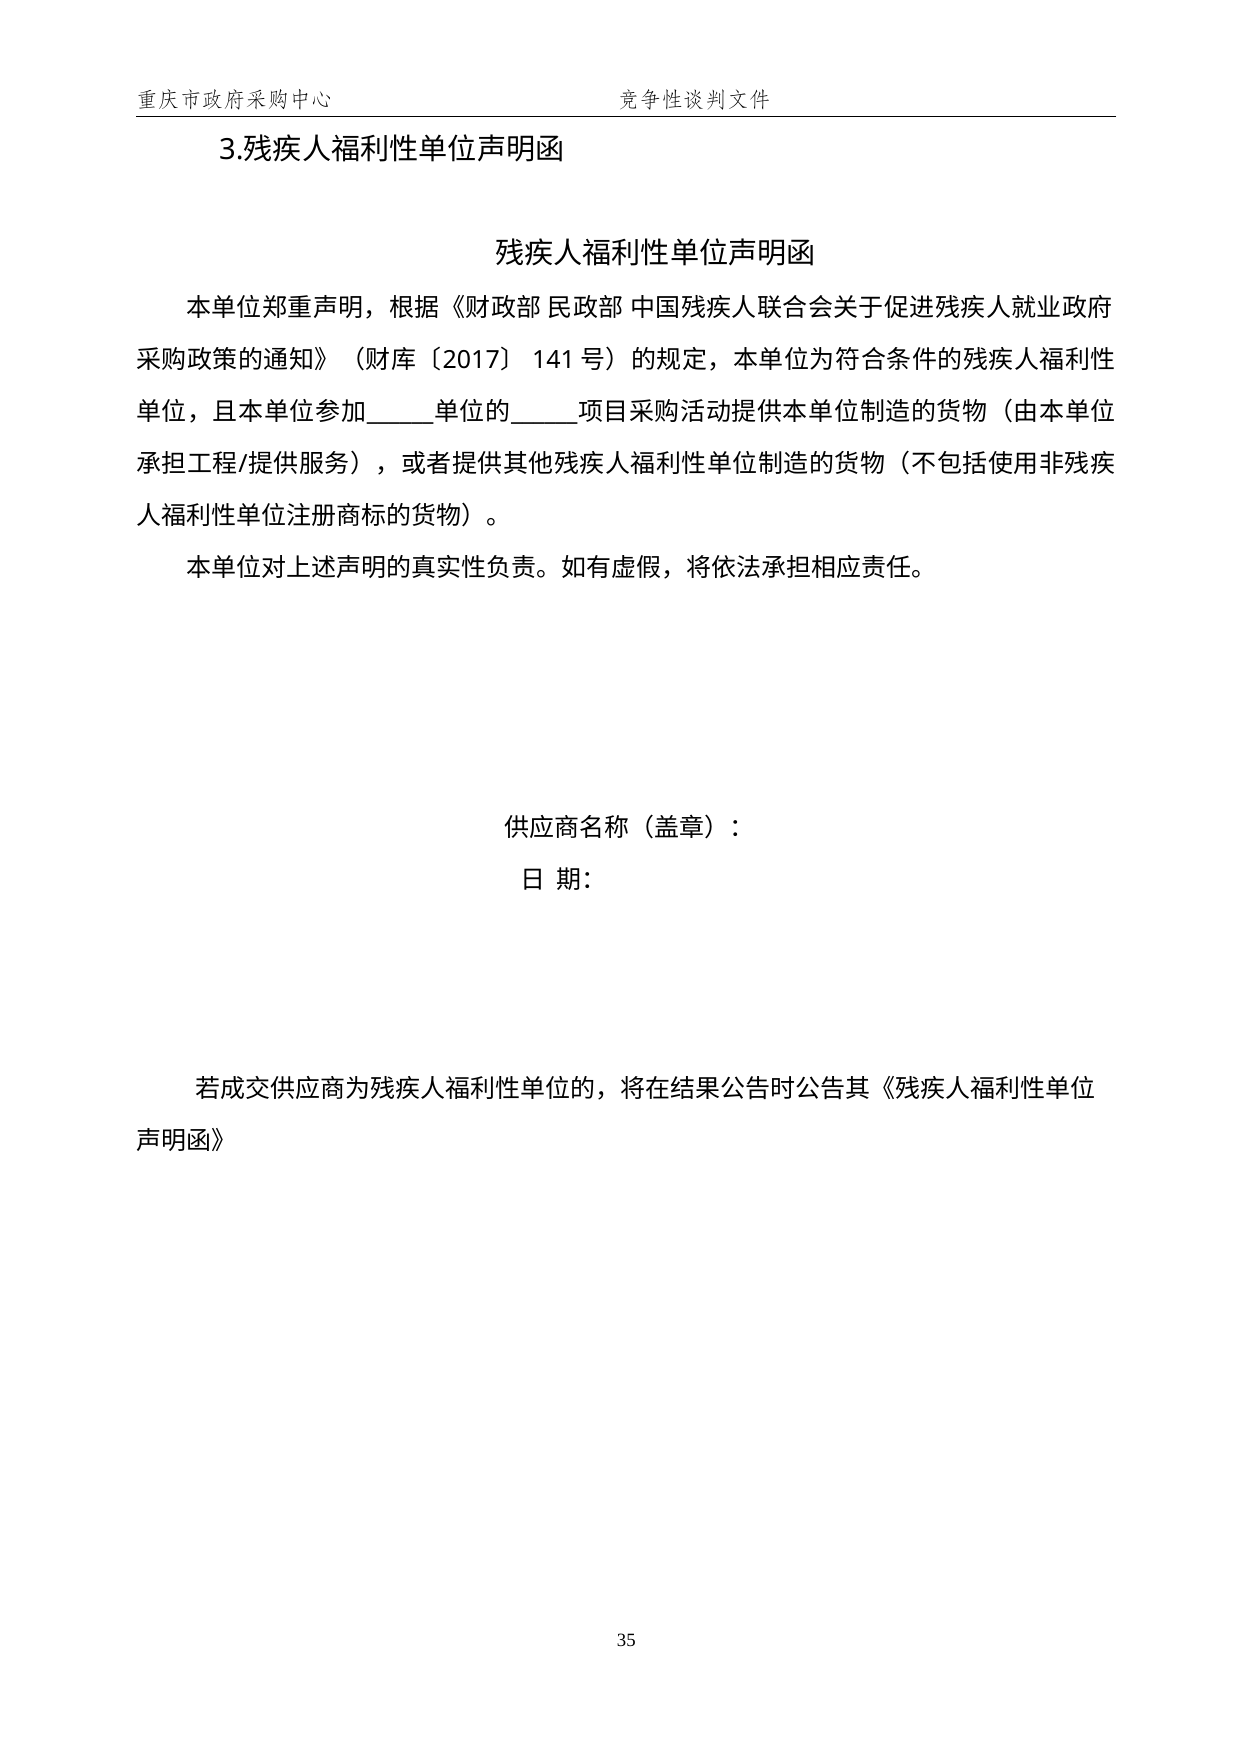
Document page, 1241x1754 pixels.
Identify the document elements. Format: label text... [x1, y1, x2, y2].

text 若成交供应商为残疾人福利性单位的，将在结果公告时公告其《残疾人福利性单位声明函》 [136, 1056, 1116, 1160]
text 日 期： [136, 847, 1116, 899]
text 残疾人福利性单位声明函 [136, 222, 1116, 274]
text 以省级以上监狱管理局、戒毒管理局（含新疆生产建设兵团）出具的属于监狱企业的证明文件为准。 3.残疾人福利性单位声明函 [136, 118, 1116, 170]
text 本单位对上述声明的真实性负责。如有虚假，将依法承担相应责任。 [136, 535, 1116, 587]
text 本单位郑重声明，根据《财政部 民政部 中国残疾人联合会关于促进残疾人就业政府采购政策的通知》（财库〔2017〕 141号）的规定，本单位为符合条件的残疾人福利性单位，且本单位参加______单位的______项目采购活动提供本单位制造的货物（由本单位承担工程/提供服务），或者提供其他残疾人福利性单位制造的货物（不包括使用非残疾人福利性单位注册商标的货物）。 [136, 274, 1116, 535]
text 供应商名称（盖章）： [136, 795, 1116, 847]
